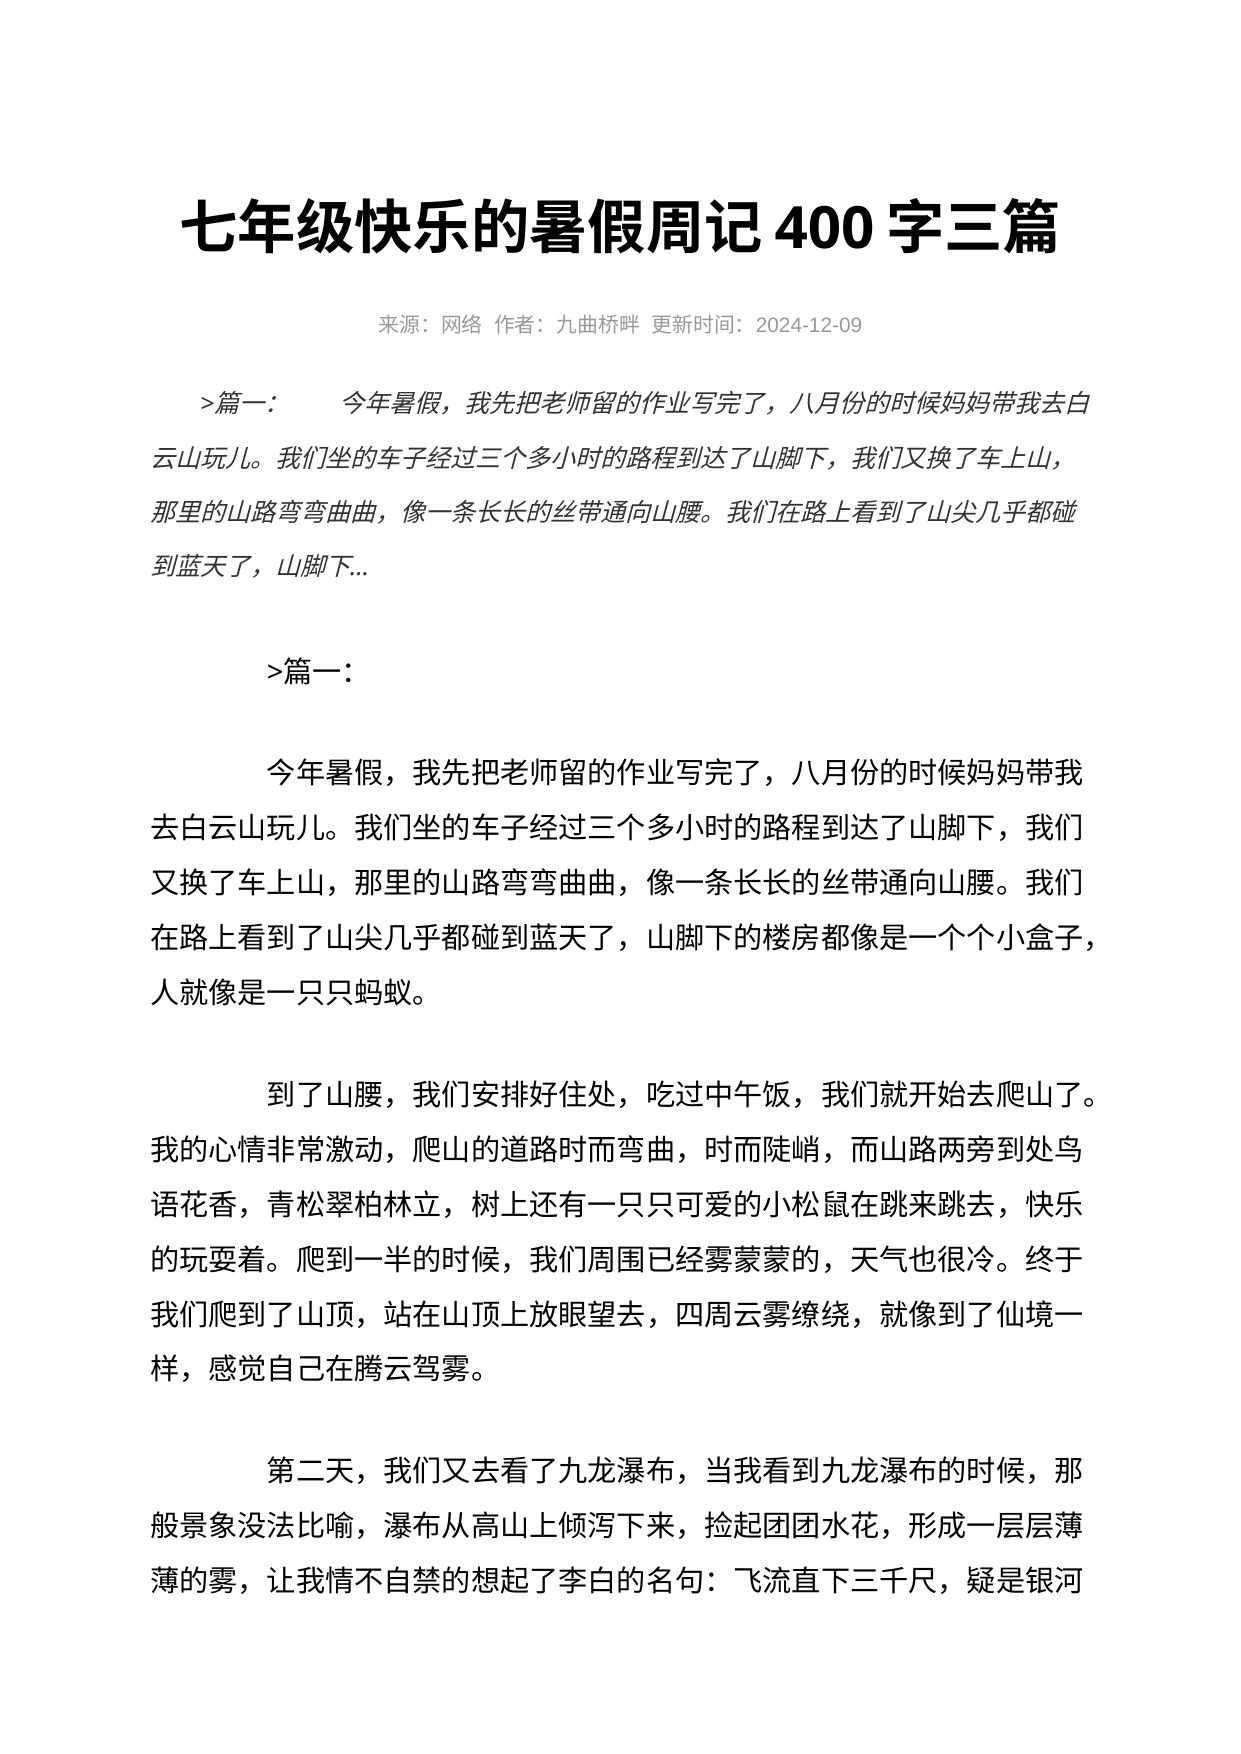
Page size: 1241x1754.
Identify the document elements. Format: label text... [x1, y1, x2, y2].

subtitle 七年级快乐的暑假周记400字三篇 [150, 181, 1090, 266]
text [150, 1448, 1090, 1600]
text >篇一： 今年暑假，我先把老师留的作业写完了，八月份的时候妈妈带我去白云山玩儿。我们坐的车子经过三个多小时的路程到达了山脚下，我们又换了车上山，那里的山路弯弯曲曲，像一条长长的丝带通向山腰。我们在路上看到了山尖几乎都碰到蓝天了，山脚下... [150, 384, 1090, 583]
text 今年暑假，我先把老师留的作业写完了，八月份的时候妈妈带我去白云山玩儿。我们坐的车子经过三个多小时的路程到达了山脚下，我们又换了车上山，那里的山路弯弯曲曲，像一条长长的丝带通向山腰。我们在路上看到了山尖几乎都碰到蓝天了，山脚下的楼房都像是一个个小盒子，人就像是一只只蚂蚁。 [150, 750, 1090, 1012]
text 来源：网络 作者：九曲桥畔 更新时间：2024-12-09 [150, 313, 1090, 337]
text >篇一： [150, 648, 1090, 691]
text 到了山腰，我们安排好住处，吃过中午饭，我们就开始去爬山了。我的心情非常激动，爬山的道路时而弯曲，时而陡峭，而山路两旁到处鸟语花香，青松翠柏林立，树上还有一只只可爱的小松鼠在跳来跳去，快乐的玩耍着。爬到一半的时候，我们周围已经雾蒙蒙的，天气也很冷。终于我们爬到了山顶，站在山顶上放眼望去，四周云雾缭绕，就像到了仙境一样，感觉自己在腾云驾雾。 [150, 1071, 1090, 1388]
